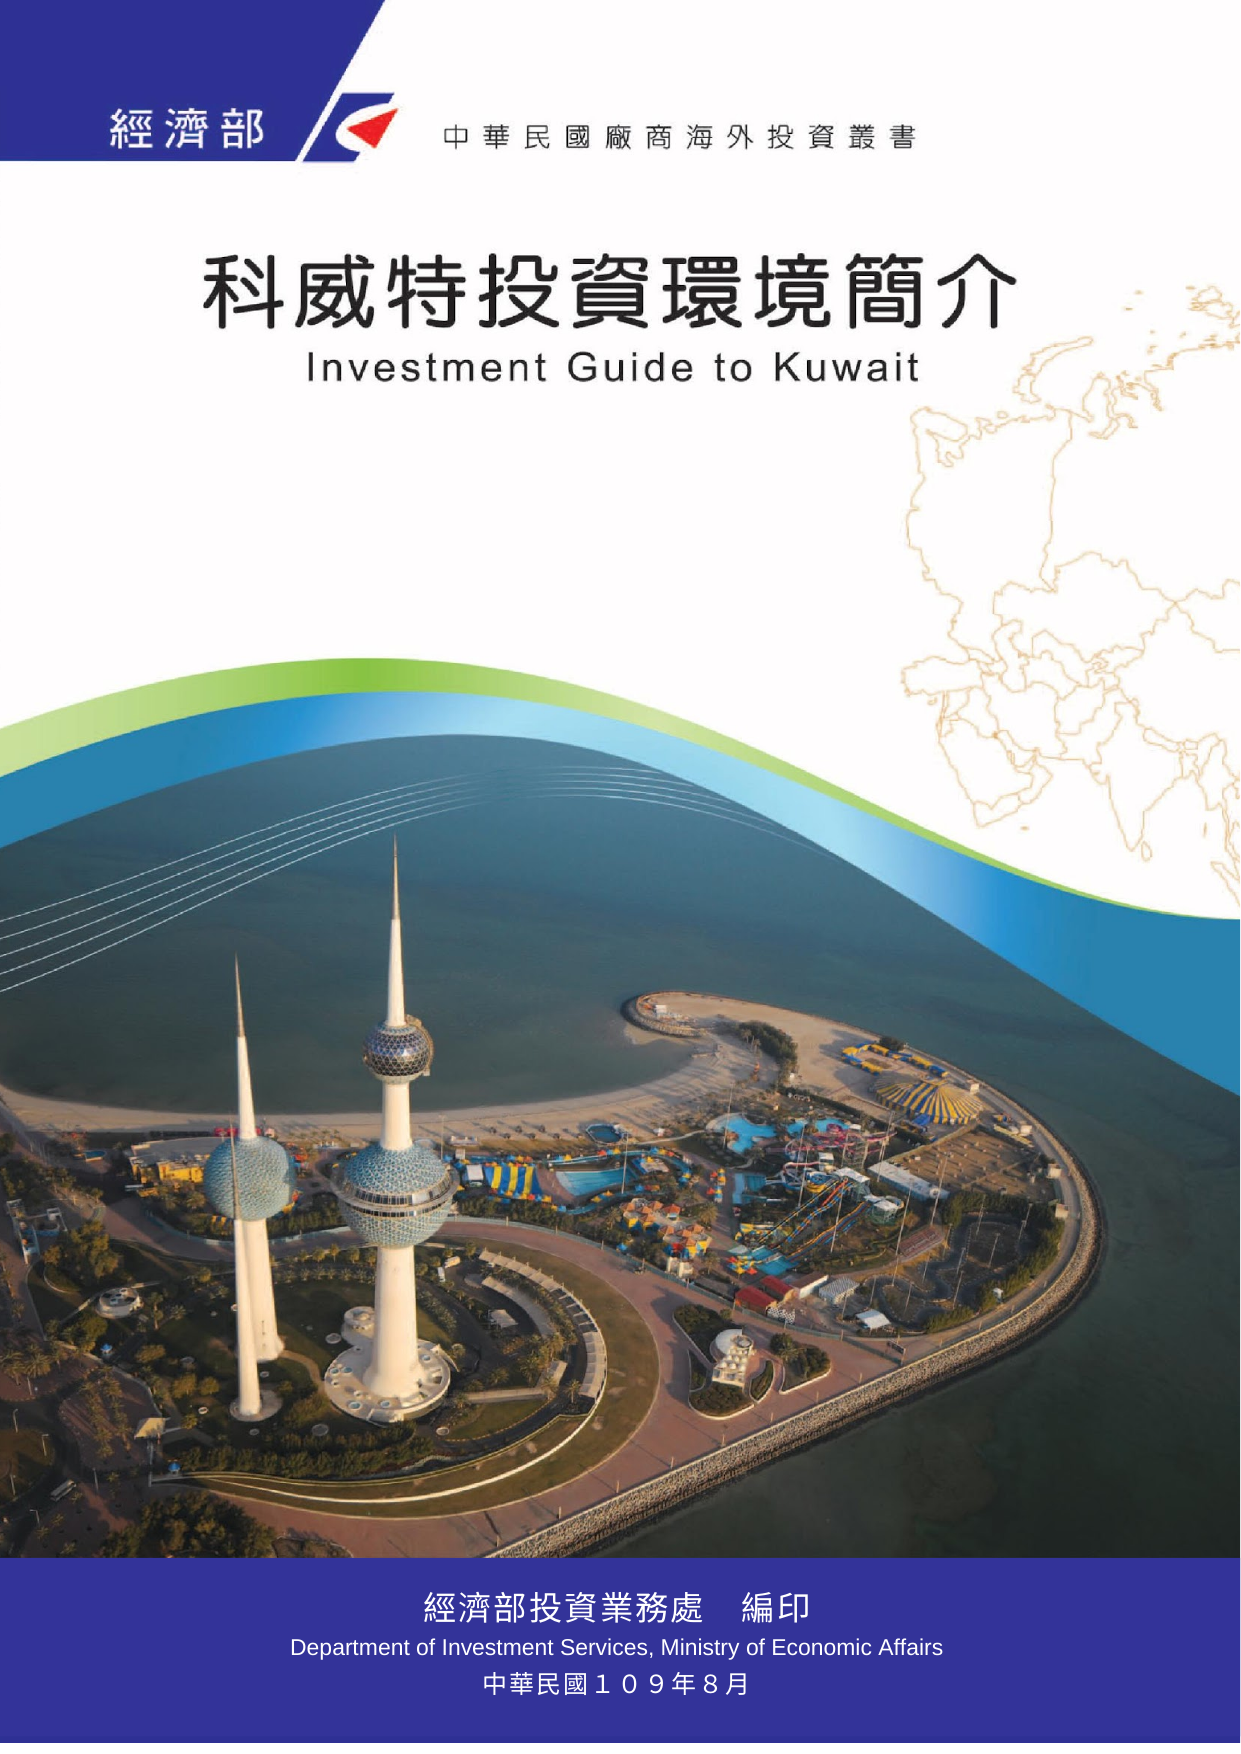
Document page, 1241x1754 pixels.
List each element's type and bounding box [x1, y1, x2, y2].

picture [0, 0, 1241, 1557]
picture [0, 1737, 1241, 1743]
